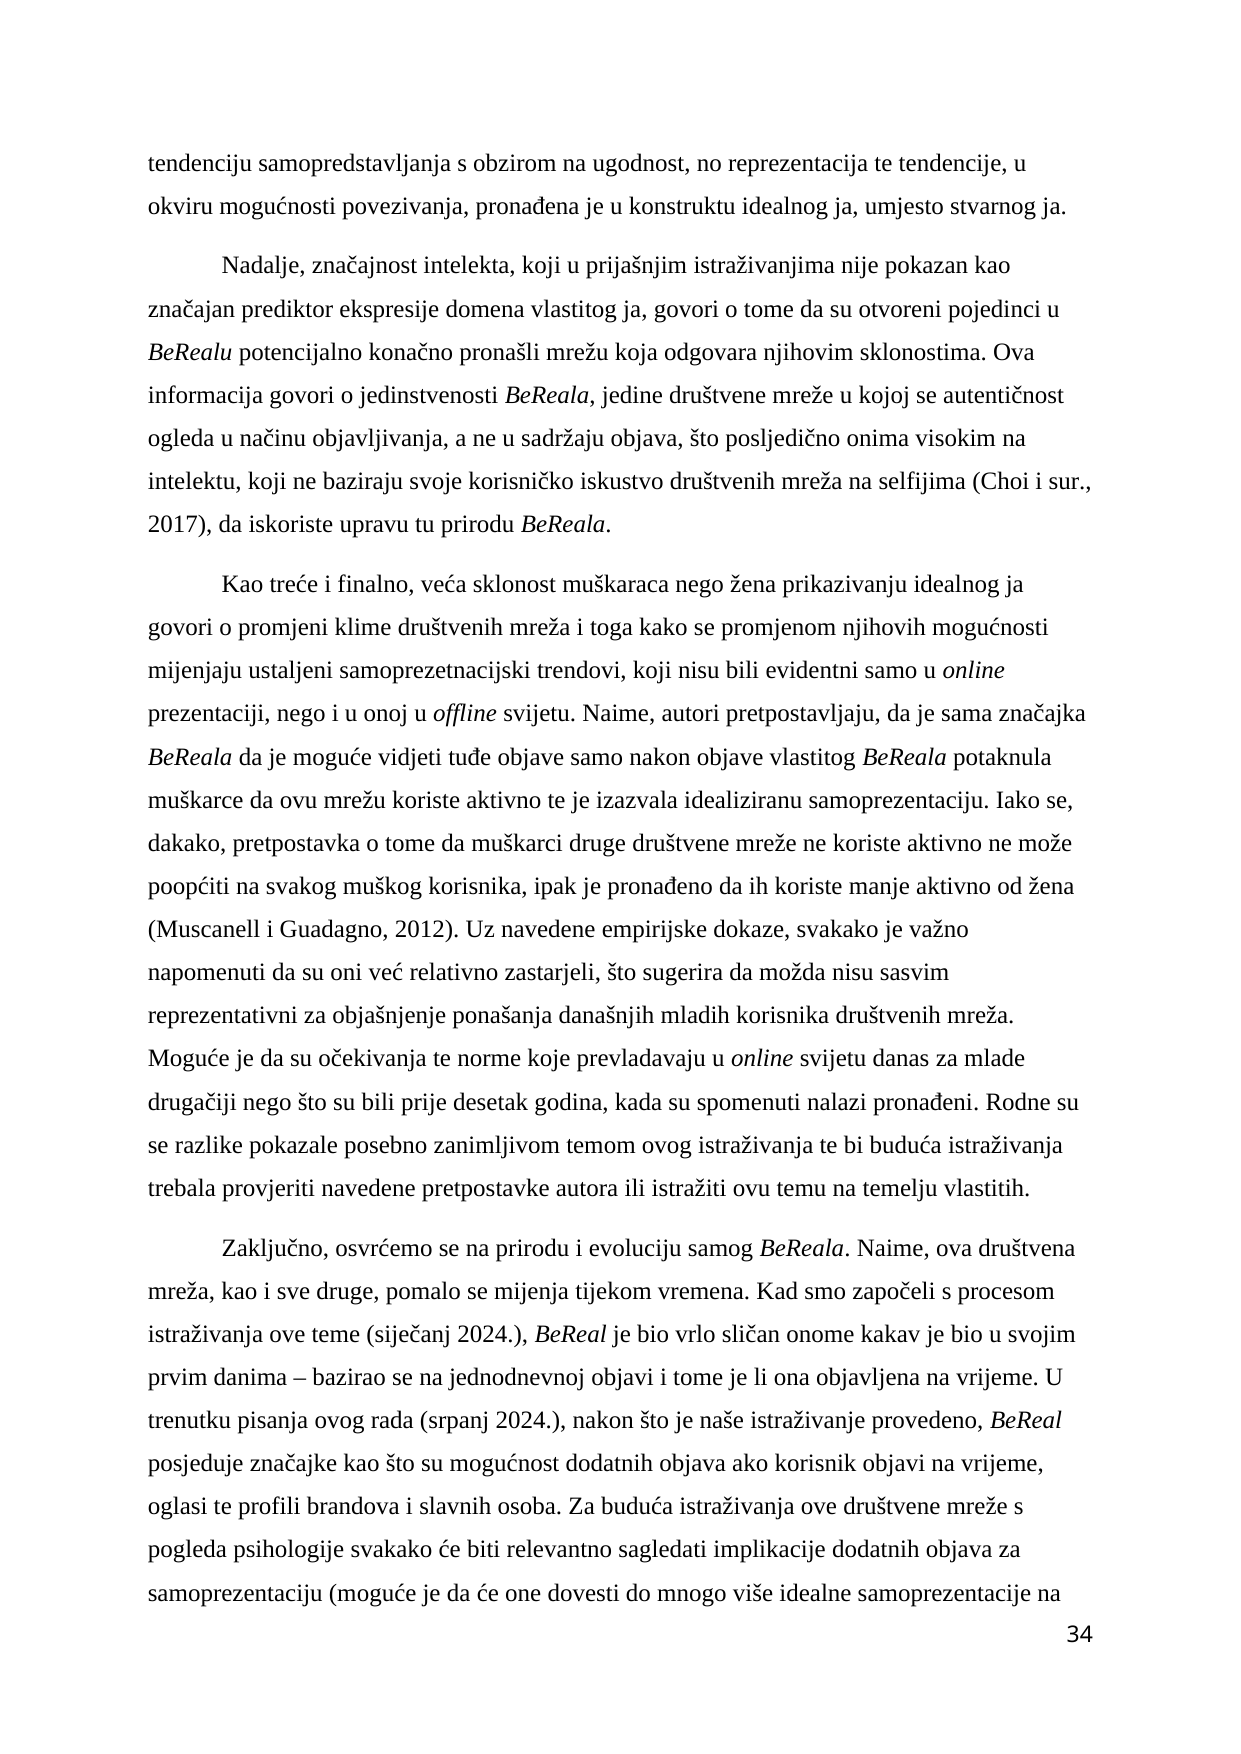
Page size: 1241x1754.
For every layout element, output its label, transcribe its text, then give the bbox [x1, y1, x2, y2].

text Nadalje, značajnost intelekta, koji u prijašnjim istraživanjima nije pokazan kao značajan prediktor ekspresije domena vlastitog ja, govori o tome da su otvoreni pojedinci u BeRealu potencijalno konačno pronašli mrežu koja odgovara njihovim sklonostima. Ova informacija govori o jedinstvenosti BeReala, jedine društvene mreže u kojoj se autentičnost ogleda u načinu objavljivanja, a ne u sadržaju objava, što posljedično onima visokim na intelektu, koji ne baziraju svoje korisničko iskustvo društvenih mreža na selfijima (Choi i sur., 2017), da iskoriste upravu tu prirodu BeReala. [148, 251, 1093, 538]
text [148, 1233, 1093, 1606]
text Kao treće i finalno, veća sklonost muškaraca nego žena prikazivanju idealnog ja govori o promjeni klime društvenih mreža i toga kako se promjenom njihovih mogućnosti mijenjaju ustaljeni samoprezetnacijski trendovi, koji nisu bili evidentni samo u online prezentaciji, nego i u onoj u offline svijetu. Naime, autori pretpostavljaju, da je sama značajka BeReala da je moguće vidjeti tuđe objave samo nakon objave vlastitog BeReala potaknula muškarce da ovu mrežu koriste aktivno te je izazvala idealiziranu samoprezentaciju. Iako se, dakako, pretpostavka o tome da muškarci druge društvene mreže ne koriste aktivno ne može poopćiti na svakog muškog korisnika, ipak je pronađeno da ih koriste manje aktivno od žena (Muscanell i Guadagno, 2012). Uz navedene empirijske dokaze, svakako je važno napomenuti da su oni već relativno zastarjeli, što sugerira da možda nisu sasvim reprezentativni za objašnjenje ponašanja današnjih mladih korisnika društvenih mreža. Moguće je da su očekivanja te norme koje prevladavaju u online svijetu danas za mlade drugačiji nego što su bili prije desetak godina, kada su spomenuti nalazi pronađeni. Rodne su se razlike pokazale posebno zanimljivom temom ovog istraživanja te bi buduća istraživanja trebala provjeriti navedene pretpostavke autora ili istražiti ovu temu na temelju vlastitih. [148, 569, 1093, 1202]
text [148, 148, 1093, 219]
